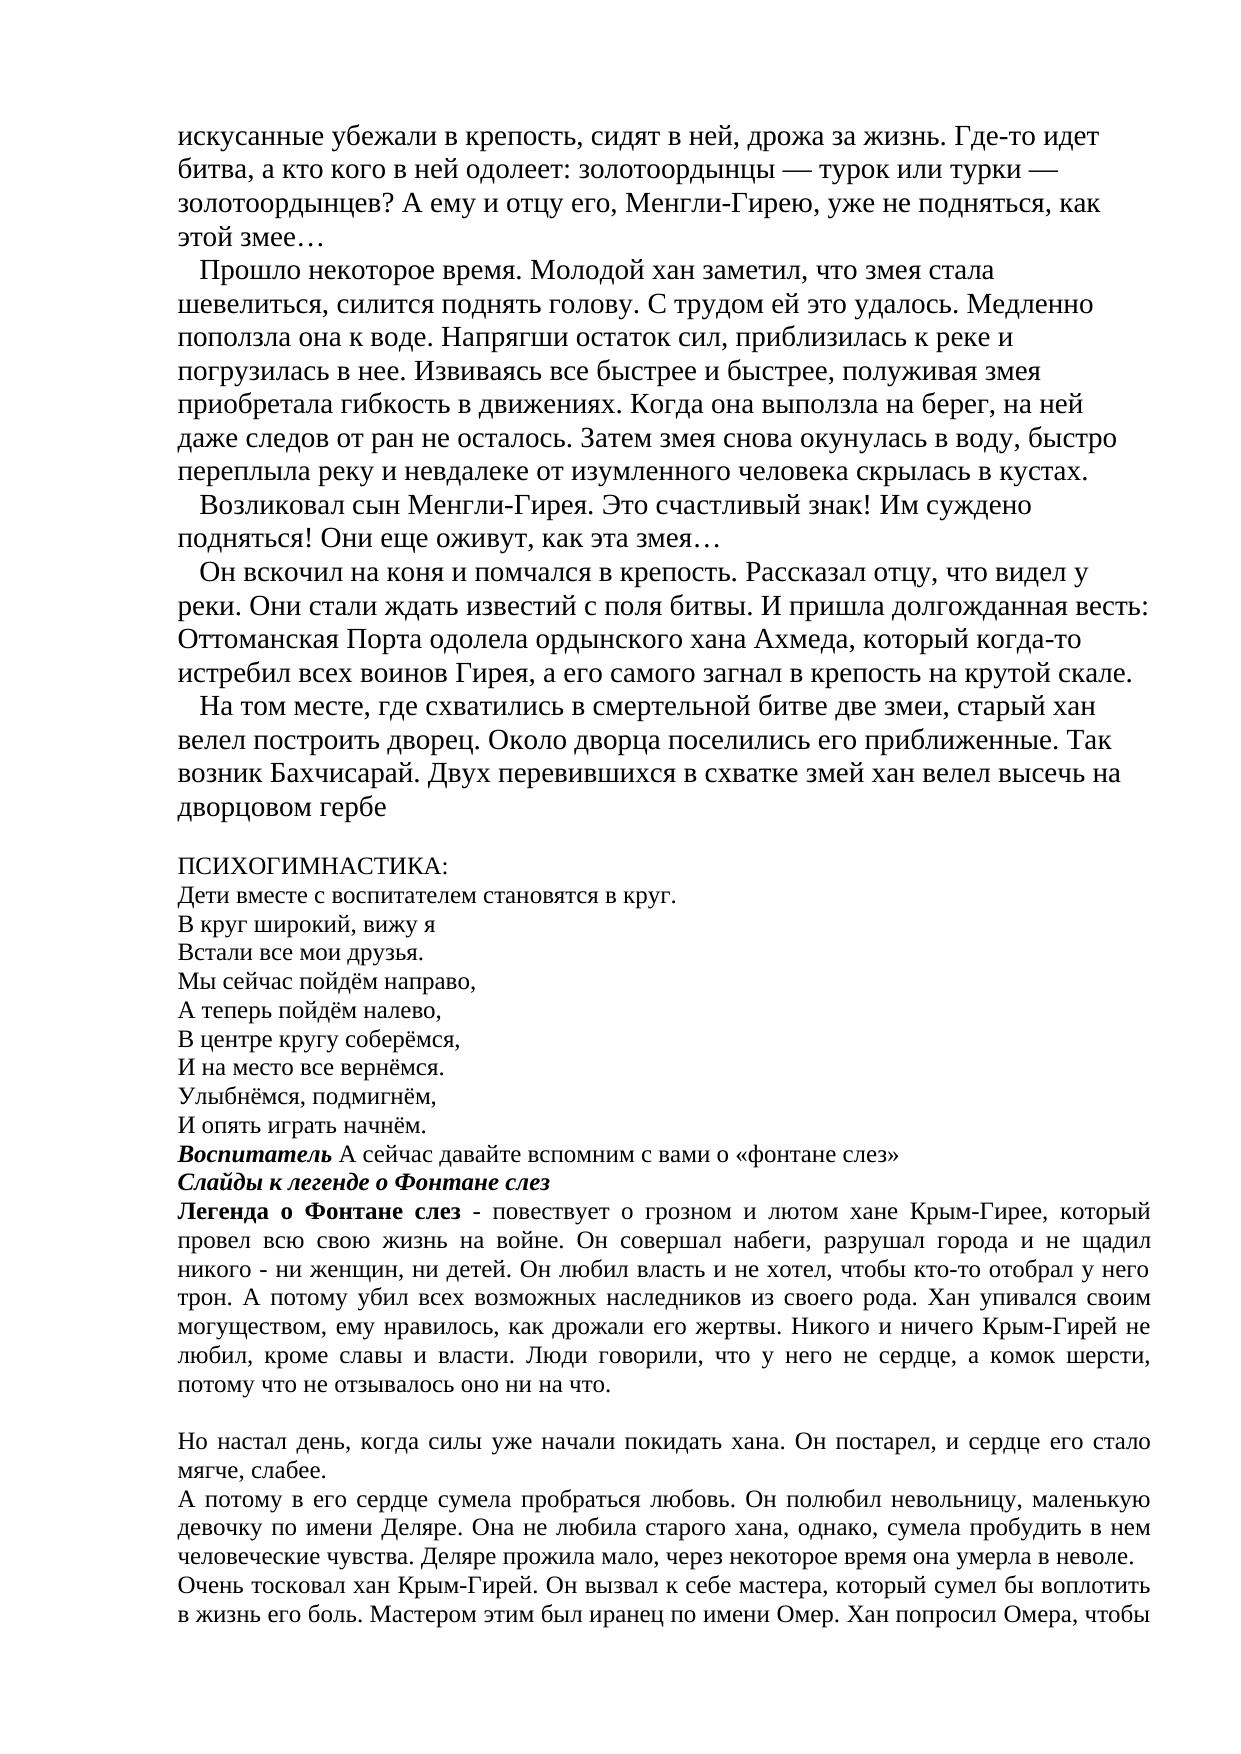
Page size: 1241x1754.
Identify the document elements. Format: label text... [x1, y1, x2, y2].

text В центре кругу соберёмся, [177, 1024, 1152, 1052]
text И на место все вернёмся. [177, 1052, 1152, 1081]
text На том месте, где схватились в смертельной битве две змеи, старый хан велел построить дворец. Около дворца поселились его приближенные. Так возник Бахчисарай. Двух перевившихся в схватке змей хан велел высечь на дворцовом гербе [177, 688, 1152, 822]
text А теперь пойдём налево, [177, 995, 1152, 1024]
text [177, 1570, 1152, 1627]
text Слайды к легенде о Фонтане слез [177, 1167, 1152, 1196]
text В круг широкий, вижу я [177, 909, 1152, 937]
text А потому в его сердце сумела пробраться любовь. Он полюбил невольницу, маленькую девочку по имени Деляре. Она не любила старого хана, однако, сумела пробудить в нем человеческие чувства. Деляре прожила мало, через некоторое время она умерла в неволе. [177, 1484, 1152, 1570]
text Прошло некоторое время. Молодой хан заметил, что змея стала шевелиться, силится поднять голову. С трудом ей это удалось. Медленно поползла она к воде. Напрягши остаток сил, приблизилась к реке и погрузилась в нее. Извиваясь все быстрее и быстрее, полуживая змея приобретала гибкость в движениях. Когда она выползла на берег, на ней даже следов от ран не осталось. Затем змея снова окунулась в воду, быстро переплыла реку и невдалеке от изумленного человека скрылась в кустах. [177, 252, 1152, 487]
text Встали все мои друзья. [177, 937, 1152, 966]
text ПСИХОГИМНАСТИКА: [177, 851, 1152, 880]
text Улыбнёмся, подмигнём, [177, 1081, 1152, 1110]
text Он вскочил на коня и помчался в крепость. Рассказал отцу, что видел у реки. Они стали ждать известий с поля битвы. И пришла долгожданная весть: Оттоманская Порта одолела ордынского хана Ахмеда, который когда-то истребил всех воинов Гирея, а его самого загнал в крепость на крутой скале. [177, 554, 1152, 688]
text Дети вместе с воспитателем становятся в круг. [177, 880, 1152, 909]
text И опять играть начнём. [177, 1110, 1152, 1139]
text Но настал день, когда силы уже начали покидать хана. Он постарел, и сердце его стало мягче, слабее. [177, 1426, 1152, 1484]
text Мы сейчас пойдём направо, [177, 966, 1152, 995]
text Воспитатель А сейчас давайте вспомним с вами о «фонтане слез» [177, 1139, 1152, 1167]
text Возликовал сын Менгли-Гирея. Это счастливый знак! Им суждено подняться! Они еще оживут, как эта змея… [177, 487, 1152, 554]
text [177, 118, 1152, 252]
text Легенда о Фонтане слез - повествует о грозном и лютом хане Крым-Гирее, который провел всю свою жизнь на войне. Он совершал набеги, разрушал города и не щадил никого - ни женщин, ни детей. Он любил власть и не хотел, чтобы кто-то отобрал у него трон. А потому убил всех возможных наследников из своего рода. Хан упивался своим могуществом, ему нравилось, как дрожали его жертвы. Никого и ничего Крым-Гирей не любил, кроме славы и власти. Люди говорили, что у него не сердце, а комок шерсти, потому что не отзывалось оно ни на что. [177, 1196, 1152, 1397]
